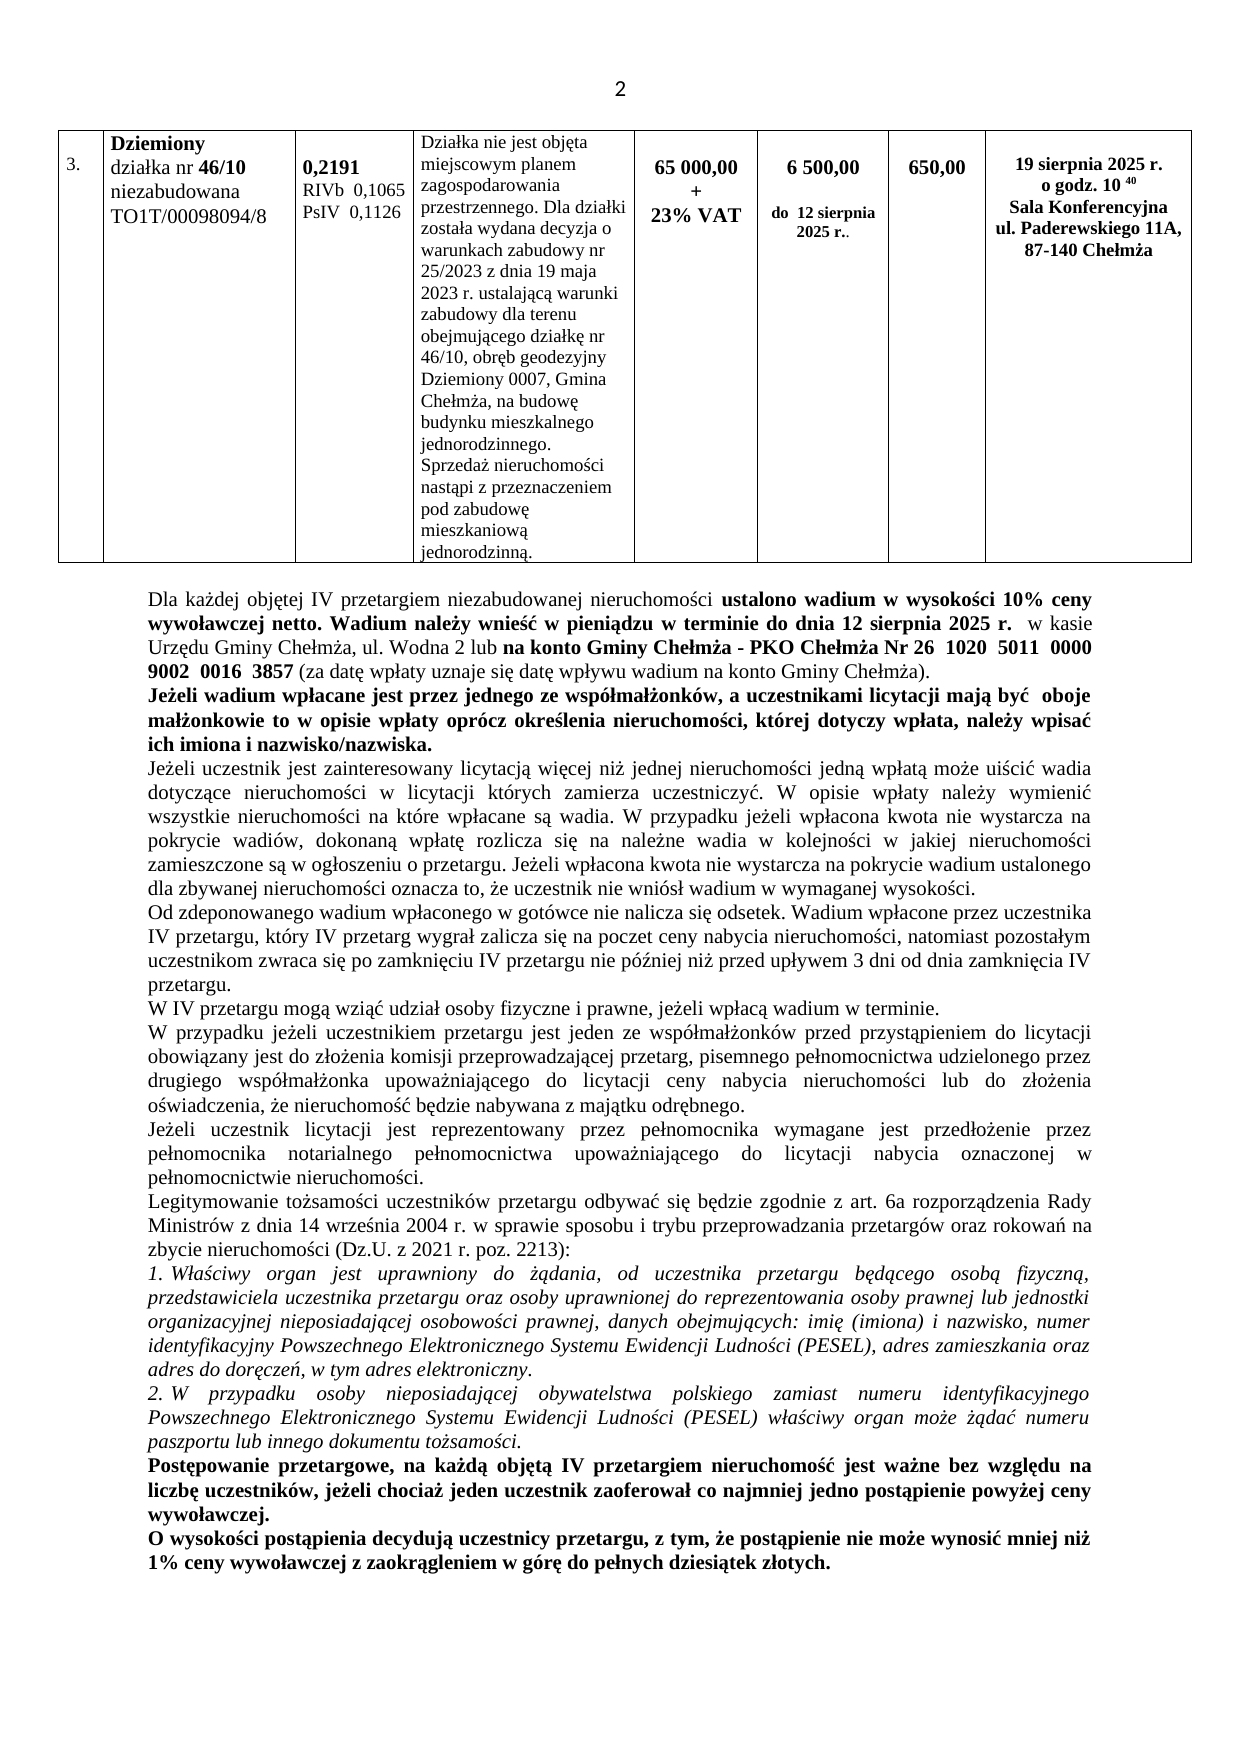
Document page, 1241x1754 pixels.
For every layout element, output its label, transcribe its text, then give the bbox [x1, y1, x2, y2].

table_cell 650,00 [889, 131, 985, 562]
table_cell 0,2191 RIVb 0,1065 PsIV 0,1126 [296, 131, 413, 562]
table_cell 6 500,00 do 12 sierpnia 2025 r.. [758, 131, 888, 562]
text Od zdeponowanego wadium wpłaconego w gotówce nie nalicza się odsetek. Wadium wpłacone przez uczestnika IV przetargu, który IV przetarg wygrał zalicza się na poczet ceny nabycia nieruchomości, natomiast pozostałym uczestnikom zwraca się po zamknięciu IV przetargu nie później niż przed upływem 3 dni od dnia zamknięcia IV przetargu. [148, 900, 1093, 996]
table_cell 3. [59, 131, 103, 562]
text 2. W przypadku osoby nieposiadającej obywatelstwa polskiego zamiast numeru identyfikacyjnego Powszechnego Elektronicznego Systemu Ewidencji Ludności (PESEL) właściwy organ może żądać numeru paszportu lub innego dokumentu tożsamości. [148, 1381, 1093, 1453]
text Jeżeli uczestnik jest zainteresowany licytacją więcej niż jednej nieruchomości jedną wpłatą może uiścić wadia dotyczące nieruchomości w licytacji których zamierza uczestniczyć. W opisie wpłaty należy wymienić wszystkie nieruchomości na które wpłacane są wadia. W przypadku jeżeli wpłacona kwota nie wystarcza na pokrycie wadiów, dokonaną wpłatę rozlicza się na należne wadia w kolejności w jakiej nieruchomości zamieszczone są w ogłoszeniu o przetargu. Jeżeli wpłacona kwota nie wystarcza na pokrycie wadium ustalonego dla zbywanej nieruchomości oznacza to, że uczestnik nie wniósł wadium w wymaganej wysokości. [148, 756, 1093, 900]
text 1. Właściwy organ jest uprawniony do żądania, od uczestnika przetargu będącego osobą fizyczną, przedstawiciela uczestnika przetargu oraz osoby uprawnionej do reprezentowania osoby prawnej lub jednostki organizacyjnej nieposiadającej osobowości prawnej, danych obejmujących: imię (imiona) i nazwisko, numer identyfikacyjny Powszechnego Elektronicznego Systemu Ewidencji Ludności (PESEL), adres zamieszkania oraz adres do doręczeń, w tym adres elektroniczny. [148, 1261, 1093, 1381]
text Dla każdej objętej IV przetargiem niezabudowanej nieruchomości ustalono wadium w wysokości 10% ceny wywoławczej netto. Wadium należy wnieść w pieniądzu w terminie do dnia 12 sierpnia 2025 r. w kasie Urzędu Gminy Chełmża, ul. Wodna 2 lub na konto Gminy Chełmża - PKO Chełmża Nr 26 1020 5011 0000 9002 0016 3857 (za datę wpłaty uznaje się datę wpływu wadium na konto Gminy Chełmża). [148, 587, 1093, 683]
table_cell Dziemiony działka nr 46/10 niezabudowana TO1T/00098094/8 [104, 131, 295, 562]
text Jeżeli uczestnik licytacji jest reprezentowany przez pełnomocnika wymagane jest przedłożenie przez pełnomocnika notarialnego pełnomocnictwa upoważniającego do licytacji nabycia oznaczonej w pełnomocnictwie nieruchomości. [148, 1117, 1093, 1189]
text Postępowanie przetargowe, na każdą objętą IV przetargiem nieruchomość jest ważne bez względu na liczbę uczestników, jeżeli chociaż jeden uczestnik zaoferował co najmniej jedno postąpienie powyżej ceny wywoławczej. [148, 1453, 1093, 1526]
text W przypadku jeżeli uczestnikiem przetargu jest jeden ze współmałżonków przed przystąpieniem do licytacji obowiązany jest do złożenia komisji przeprowadzającej przetarg, pisemnego pełnomocnictwa udzielonego przez drugiego współmałżonka upoważniającego do licytacji ceny nabycia nieruchomości lub do złożenia oświadczenia, że nieruchomość będzie nabywana z majątku odrębnego. [148, 1020, 1093, 1117]
text W IV przetargu mogą wziąć udział osoby fizyczne i prawne, jeżeli wpłacą wadium w terminie. [148, 996, 1093, 1020]
text O wysokości postąpienia decydują uczestnicy przetargu, z tym, że postąpienie nie może wynosić mniej niż 1% ceny wywoławczej z zaokrągleniem w górę do pełnych dziesiątek złotych. [148, 1526, 1093, 1574]
text Legitymowanie tożsamości uczestników przetargu odbywać się będzie zgodnie z art. 6a rozporządzenia Rady Ministrów z dnia 14 września 2004 r. w sprawie sposobu i trybu przeprowadzania przetargów oraz rokowań na zbycie nieruchomości (Dz.U. z 2021 r. poz. 2213): [148, 1189, 1093, 1261]
table_cell 65 000,00 + 23% VAT [635, 131, 757, 562]
text Jeżeli wadium wpłacane jest przez jednego ze współmałżonków, a uczestnikami licytacji mają być oboje małżonkowie to w opisie wpłaty oprócz określenia nieruchomości, której dotyczy wpłata, należy wpisać ich imiona i nazwisko/nazwiska. [148, 683, 1093, 756]
table_cell Działka nie jest objęta miejscowym planem zagospodarowania przestrzennego. Dla działki została wydana decyzja o warunkach zabudowy nr 25/2023 z dnia 19 maja 2023 r. ustalającą warunki zabudowy dla terenu obejmującego działkę nr 46/10, obręb geodezyjny Dziemiony 0007, Gmina Chełmża, na budowę budynku mieszkalnego jednorodzinnego. Sprzedaż nieruchomości nastąpi z przeznaczeniem pod zabudowę mieszkaniową jednorodzinną. [414, 131, 634, 562]
table_cell 19 sierpnia 2025 r. o godz. 10 40 Sala Konferencyjna ul. Paderewskiego 11A, 87-140 Chełmża [986, 131, 1191, 562]
